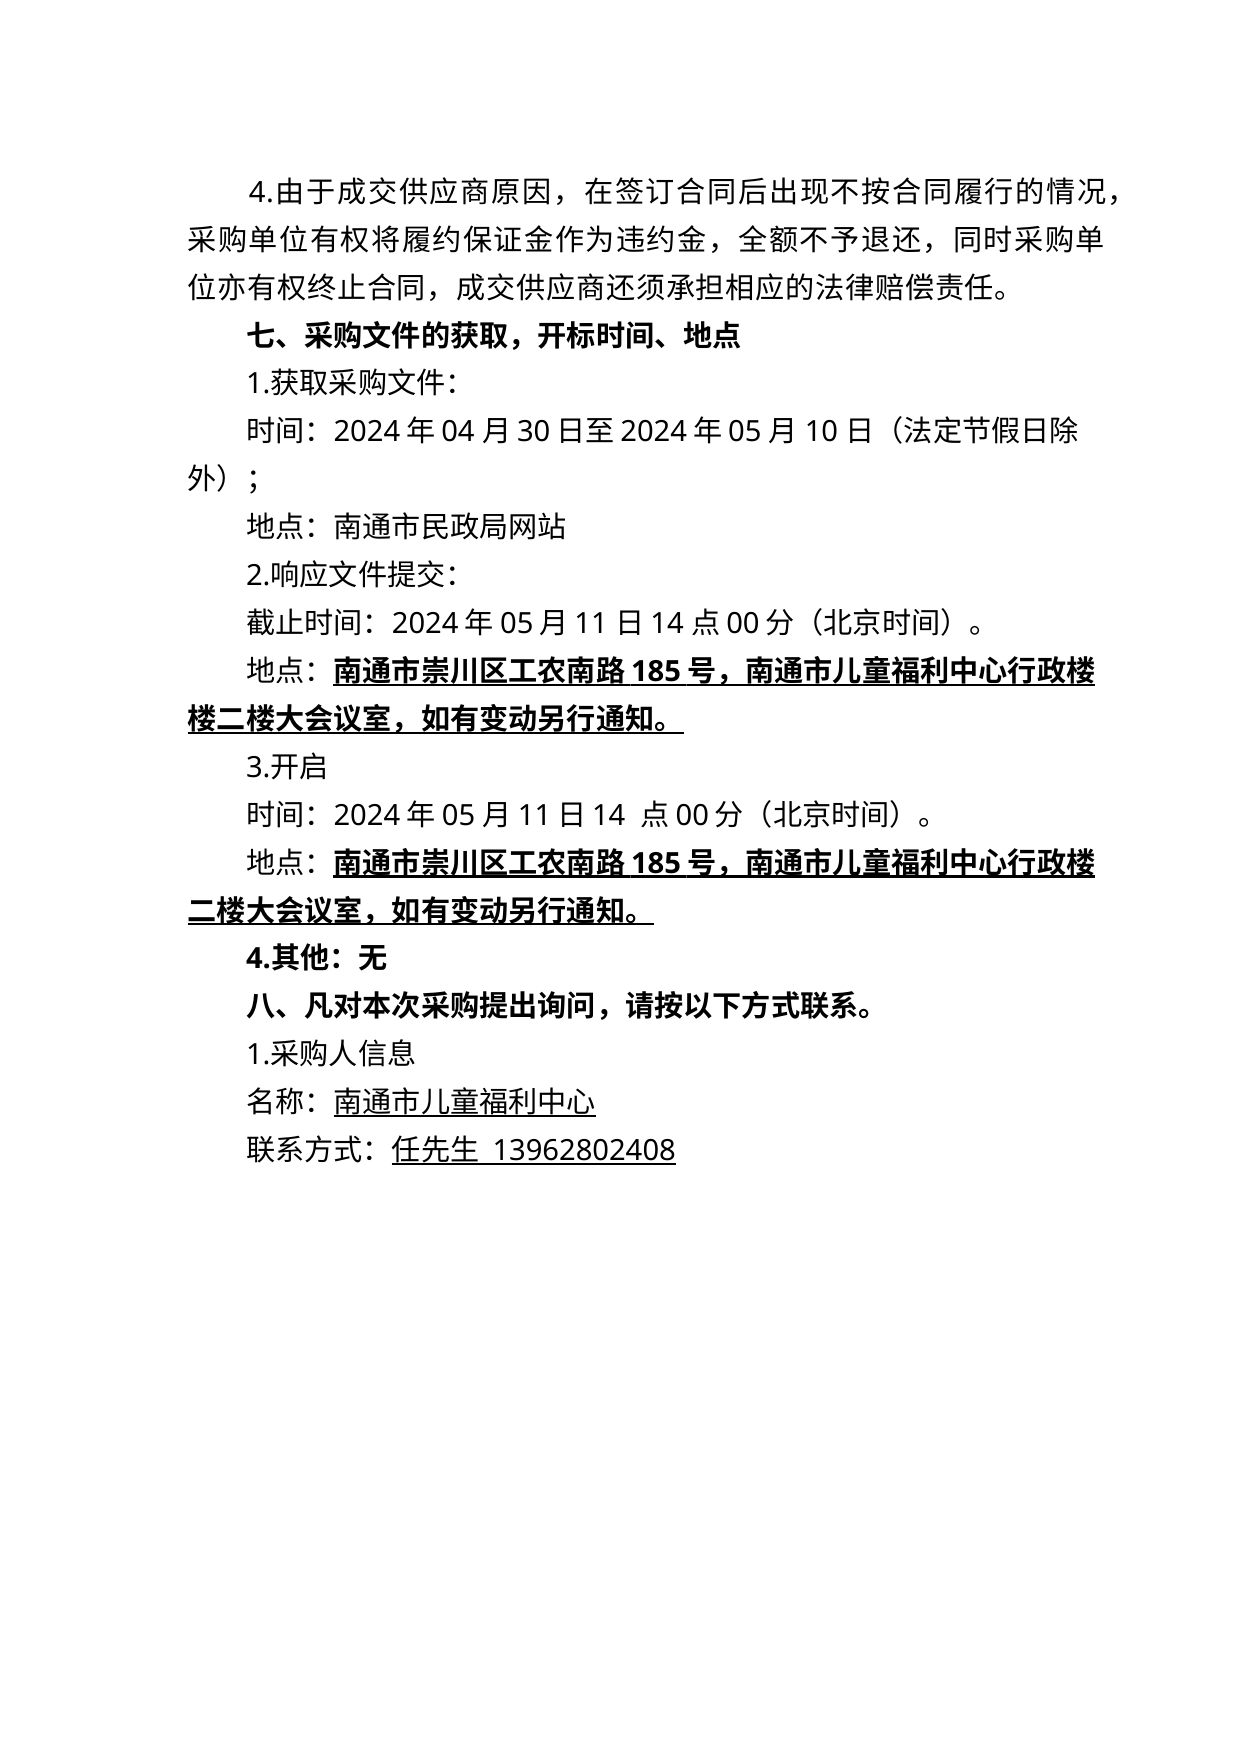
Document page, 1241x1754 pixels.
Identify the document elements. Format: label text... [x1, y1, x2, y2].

text 七、采购文件的获取，开标时间、地点 [187, 308, 1107, 356]
text 4.其他：无 [187, 931, 1107, 978]
text 截止时间：2024年 05月11 日14 点00分（北京时间）。 [187, 595, 1107, 643]
text 地点：南通市民政局网站 [187, 499, 1107, 547]
text 1.采购人信息 [187, 1026, 1107, 1074]
text 时间：2024年 05 月11日14 点00分（北京时间）。 [187, 787, 1107, 835]
text 1.获取采购文件： [187, 356, 1107, 403]
text 名称：南通市儿童福利中心 [187, 1074, 1107, 1122]
text 地点：南通市崇川区工农南路185号，南通市儿童福利中心行政楼二楼大会议室，如有变动另行通知。 [187, 835, 1107, 931]
text 地点：南通市崇川区工农南路185号，南通市儿童福利中心行政楼楼二楼大会议室，如有变动另行通知。 [187, 643, 1107, 739]
text 时间：2024年04 月30日至2024年05 月 10 日（法定节假日除外）； [187, 403, 1107, 499]
text 2.响应文件提交： [187, 547, 1107, 595]
text 联系方式：任先生 13962802408 [187, 1122, 1107, 1170]
text 4.由于成交供应商原因，在签订合同后出现不按合同履行的情况，采购单位有权将履约保证金作为违约金，全额不予退还，同时采购单位亦有权终止合同，成交供应商还须承担相应的法律赔偿责任。 [187, 164, 1107, 308]
text 八、凡对本次采购提出询问，请按以下方式联系。 [187, 978, 1107, 1026]
text 3.开启 [187, 739, 1107, 787]
